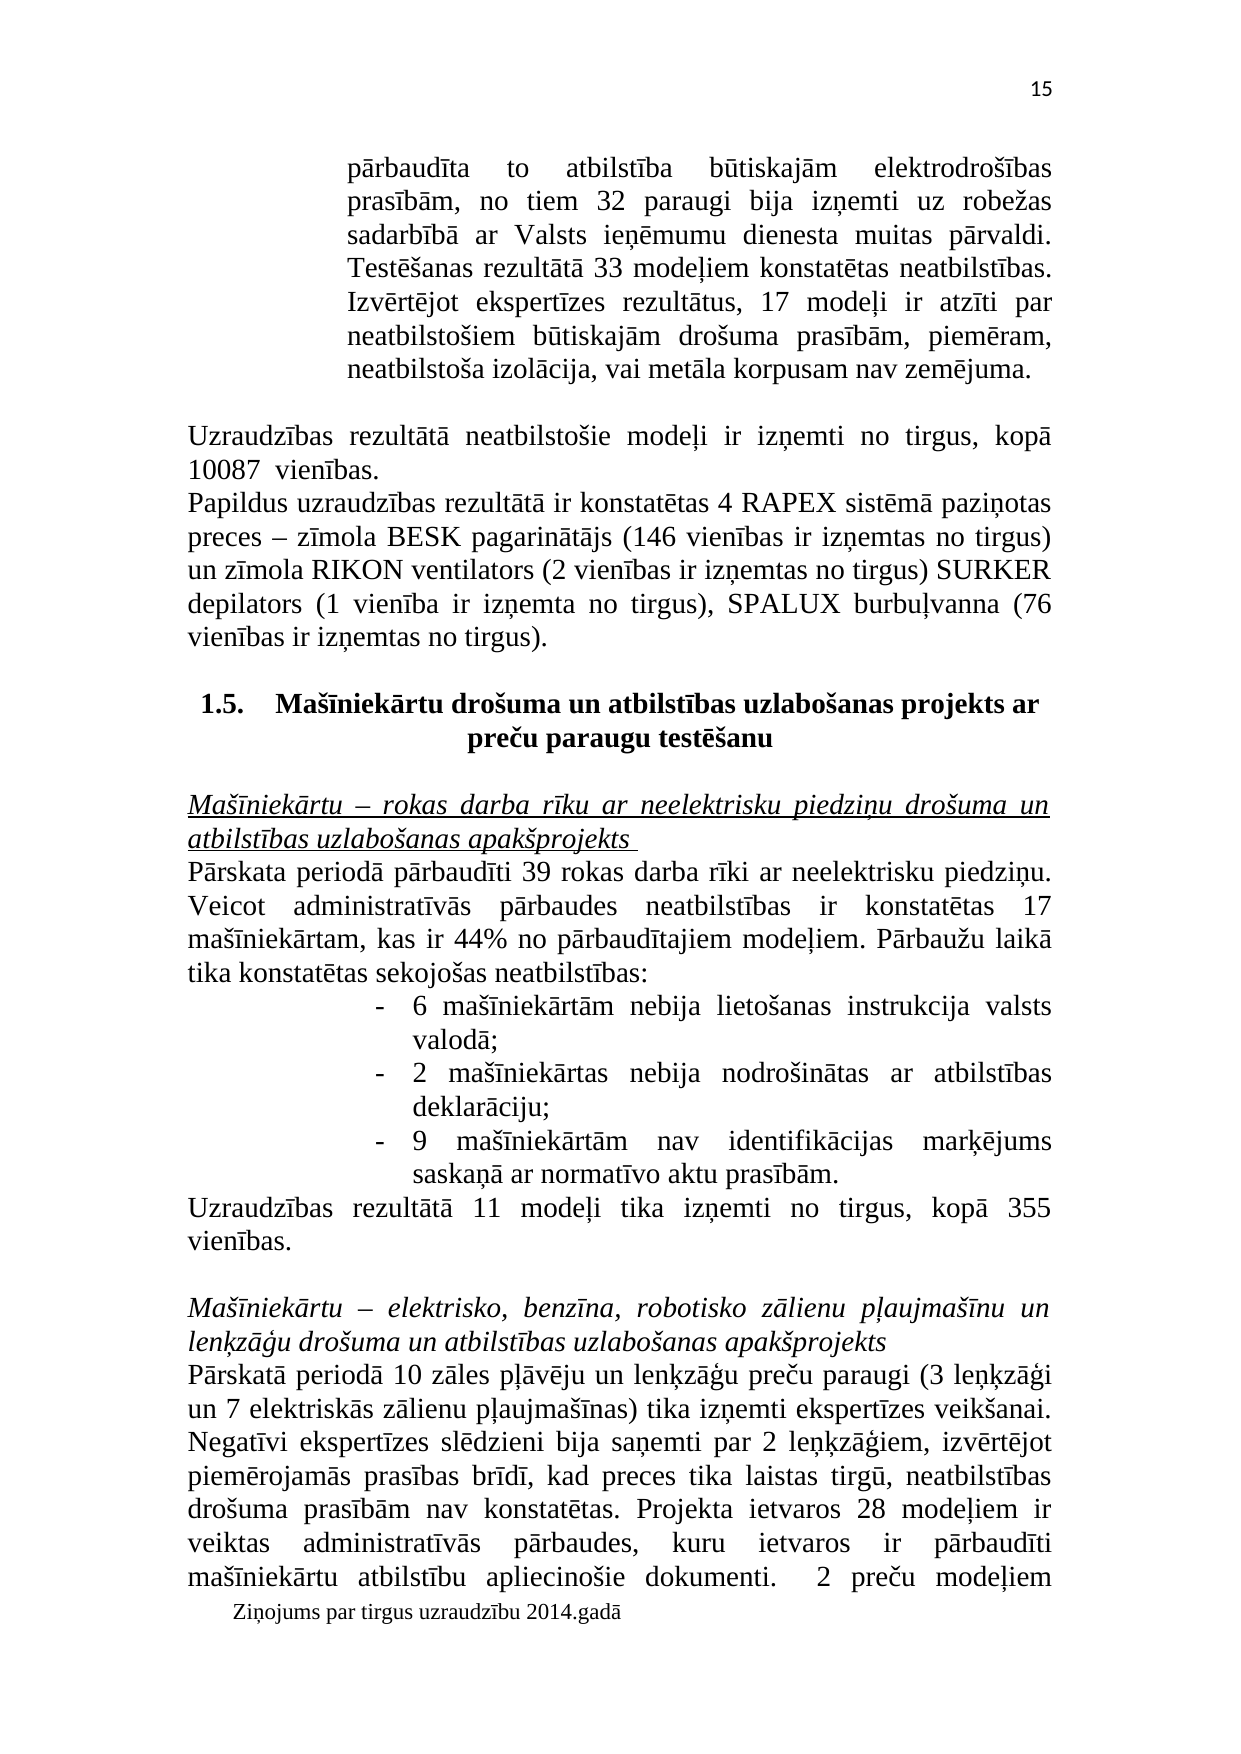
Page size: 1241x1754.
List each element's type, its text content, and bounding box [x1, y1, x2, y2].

text Mašīniekārtu – rokas darba rīku ar neelektrisku piedziņu drošuma un atbilstības uzlabošanas apakšprojekts [187, 787, 1053, 854]
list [309, 150, 1053, 385]
list 9 mašīniekārtām nav identifikācijas marķējums saskaņā ar normatīvo aktu prasībām. [375, 1123, 1053, 1190]
text 1.5. Mašīniekārtu drošuma un atbilstības uzlabošanas projekts ar preču paraugu testēšanu [187, 687, 1053, 754]
text Mašīniekārtu – elektrisko, benzīna, robotisko zālienu pļaujmašīnu un lenķzāģu drošuma un atbilstības uzlabošanas apakšprojekts [187, 1290, 1053, 1357]
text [187, 1357, 1053, 1592]
list 6 mašīniekārtām nebija lietošanas instrukcija valsts valodā; [375, 988, 1053, 1056]
list 2 mašīniekārtas nebija nodrošinātas ar atbilstības deklarāciju; [375, 1056, 1053, 1123]
text Uzraudzības rezultātā 11 modeļi tika izņemti no tirgus, kopā 355 vienības. [187, 1190, 1053, 1257]
text Papildus uzraudzības rezultātā ir konstatētas 4 RAPEX sistēmā paziņotas preces – zīmola BESK pagarinātājs (146 vienības ir izņemtas no tirgus) un zīmola RIKON ventilators (2 vienības ir izņemtas no tirgus) SURKER depilators (1 vienība ir izņemta no tirgus), SPALUX burbuļvanna (76 vienības ir izņemtas no tirgus). [187, 485, 1053, 653]
text Pārskata periodā pārbaudīti 39 rokas darba rīki ar neelektrisku piedziņu. Veicot administratīvās pārbaudes neatbilstības ir konstatētas 17 mašīniekārtam, kas ir 44% no pārbaudītajiem modeļiem. Pārbaužu laikā tika konstatētas sekojošas neatbilstības: [187, 854, 1053, 988]
text Uzraudzības rezultātā neatbilstošie modeļi ir izņemti no tirgus, kopā 10087 vienības. [187, 418, 1053, 485]
